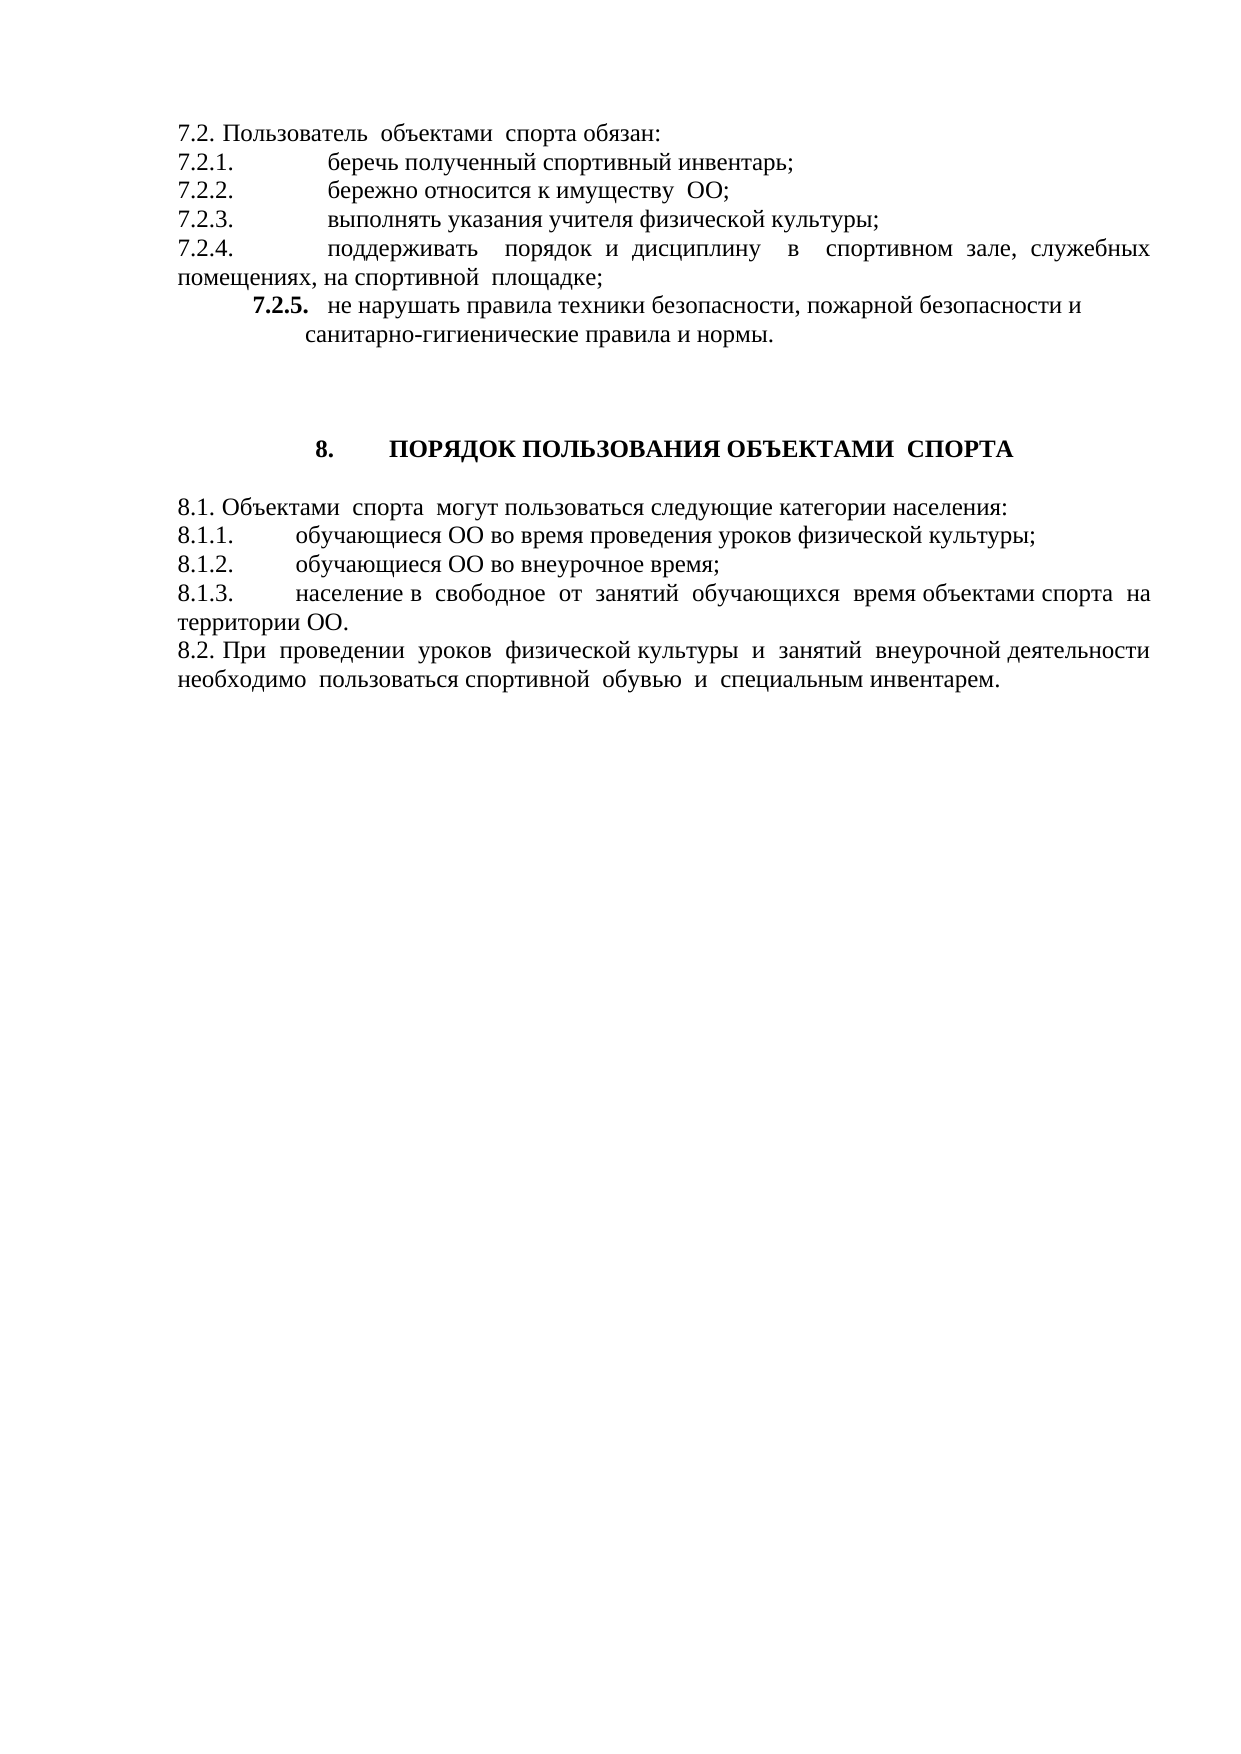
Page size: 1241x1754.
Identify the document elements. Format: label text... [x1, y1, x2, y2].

list Объектами спорта могут пользоваться следующие категории населения: [177, 492, 1152, 521]
list не нарушать правила техники безопасности, пожарной безопасности и санитарно-гигиенические правила и нормы. [252, 291, 1152, 348]
list При проведении уроков физической культуры и занятий внеурочной деятельности необходимо пользоваться спортивной обувью и специальным инвентарем. [177, 636, 1152, 693]
list беречь полученный спортивный инвентарь; [177, 147, 1152, 176]
list бережно относится к имуществу ОО; [177, 176, 1152, 204]
list выполнять указания учителя физической культуры; [177, 204, 1152, 233]
list Пользователь объектами спорта обязан: [177, 118, 1152, 147]
list обучающиеся ОО во внеурочное время; [177, 549, 1152, 578]
list население в свободное от занятий обучающихся время объектами спорта на территории ОО. [177, 578, 1152, 636]
list обучающиеся ОО во время проведения уроков физической культуры; [177, 521, 1152, 549]
list поддерживать порядок и дисциплину в спортивном зале, служебных помещениях, на спортивной площадке; [177, 233, 1152, 291]
list Порядок пользования объектами спорта [177, 434, 1152, 463]
